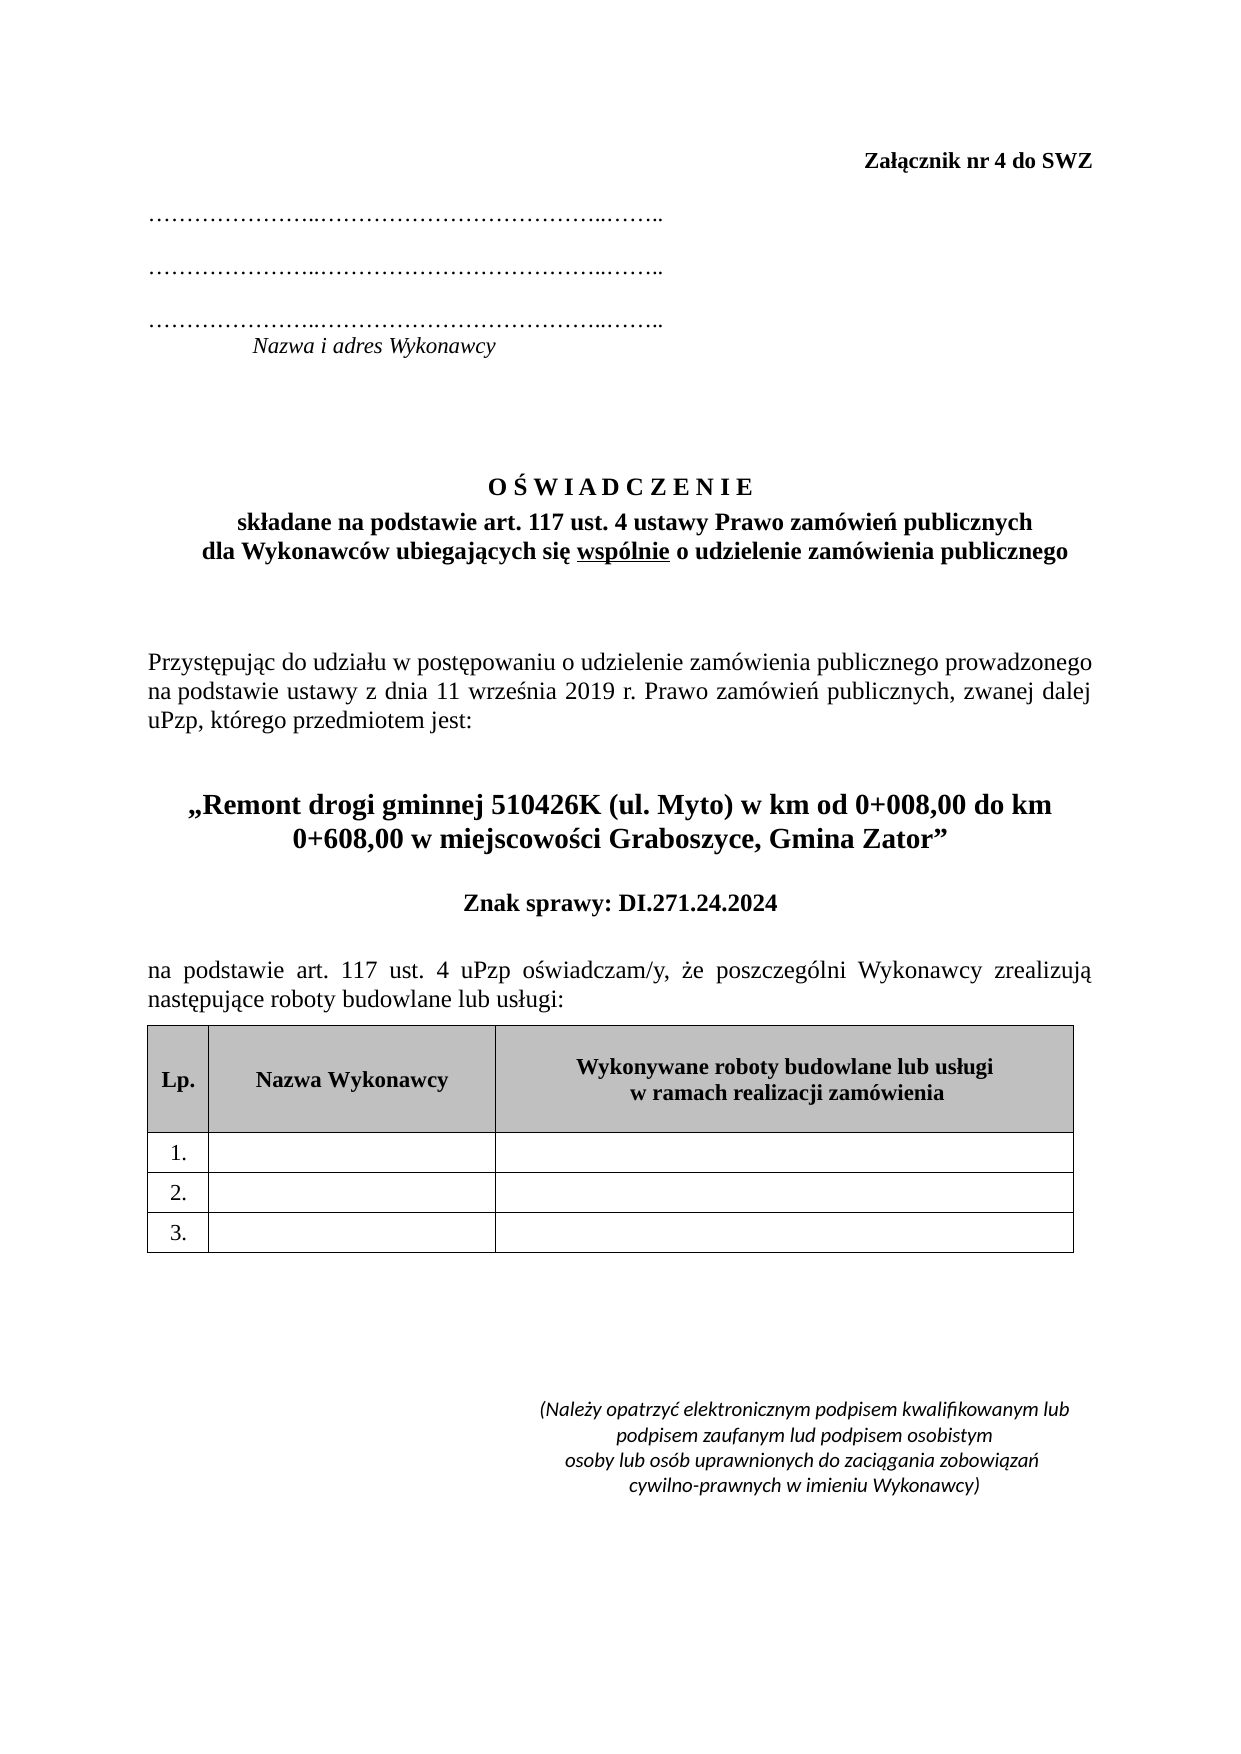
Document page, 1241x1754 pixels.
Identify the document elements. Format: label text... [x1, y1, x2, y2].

table_header Wykonywane roboty budowlane lub usługi w ramach realizacji zamówienia [496, 1026, 1073, 1132]
text Znak sprawy: DI.271.24.2024 [148, 888, 1093, 917]
text na podstawie art. 117 ust. 4 uPzp oświadczam/y, że poszczególni Wykonawcy zrealizują następujące roboty budowlane lub usługi: [148, 955, 1093, 1013]
table_header Nazwa Wykonawcy [209, 1026, 495, 1132]
text …………………..………………………………..…….. [148, 306, 1093, 332]
table_cell [496, 1133, 1073, 1172]
list składane na podstawie art. 117 ust. 4 ustawy Prawo zamówień publicznych [177, 507, 1093, 536]
text …………………..………………………………..…….. [148, 253, 1093, 279]
text (Należy opatrzyć elektronicznym podpisem kwalifikowanym lub podpisem zaufanym lud podpisem osobistym [516, 1396, 1093, 1447]
table_cell 2. [148, 1173, 208, 1212]
table_header Lp. [148, 1026, 208, 1132]
text …………………..………………………………..…….. [148, 200, 1093, 227]
text Załącznik nr 4 do SWZ [650, 148, 1093, 174]
table_cell [496, 1213, 1073, 1252]
text „Remont drogi gminnej 510426K (ul. Myto) w km od 0+008,00 do km 0+608,00 w miejscowości Graboszyce, Gmina Zator” [148, 787, 1093, 854]
table_cell [209, 1173, 495, 1212]
text Nazwa i adres Wykonawcy [148, 332, 1093, 358]
table_cell 3. [148, 1213, 208, 1252]
table_cell 1. [148, 1133, 208, 1172]
text osoby lub osób uprawnionych do zaciągania zobowiązań cywilno-prawnych w imieniu Wykonawcy) [516, 1447, 1093, 1498]
text O Ś W I A D C Z E N I E [148, 472, 1093, 501]
text Przystępując do udziału w postępowaniu o udzielenie zamówienia publicznego prowadzonego na podstawie ustawy z dnia 11 września 2019 r. Prawo zamówień publicznych, zwanej dalej uPzp, którego przedmiotem jest: [148, 647, 1093, 733]
table_cell [209, 1213, 495, 1252]
list dla Wykonawców ubiegających się wspólnie o udzielenie zamówienia publicznego [177, 536, 1093, 565]
table_cell [209, 1133, 495, 1172]
table_cell [496, 1173, 1073, 1212]
